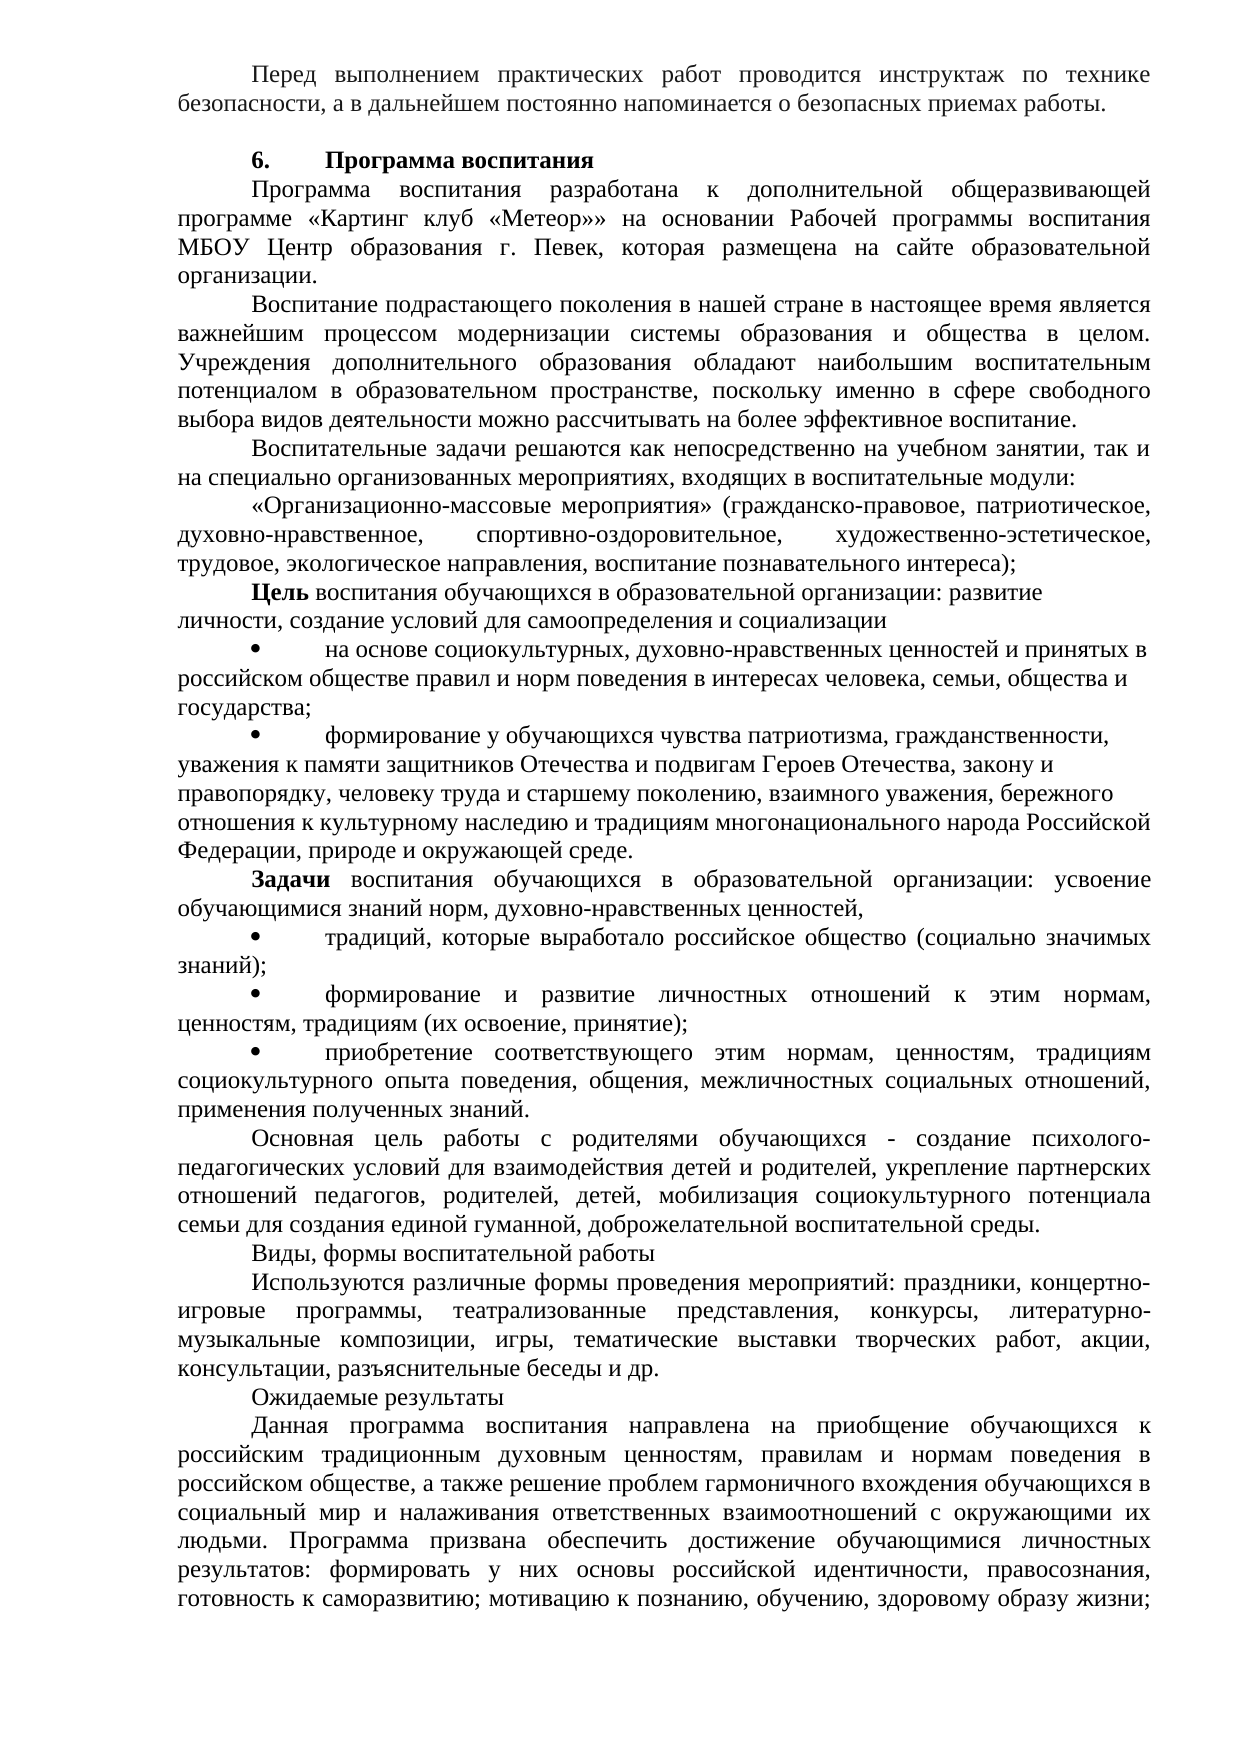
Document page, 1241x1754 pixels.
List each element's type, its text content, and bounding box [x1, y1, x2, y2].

list традиций, которые выработало российское общество (социально значимых знаний); [177, 922, 1152, 979]
text Воспитательные задачи решаются как непосредственно на учебном занятии, так и на специально организованных мероприятиях, входящих в воспитательные модули: [177, 433, 1152, 490]
text Ожидаемые результаты [177, 1382, 1152, 1410]
text Цель воспитания обучающихся в образовательной организации: развитие личности, создание условий для самоопределения и социализации [177, 577, 1152, 634]
list на основе социокультурных, духовно-нравственных ценностей и принятых в российском обществе правил и норм поведения в интересах человека, семьи, общества и государства; [177, 634, 1152, 720]
list приобретение соответствующего этим нормам, ценностям, традициям социокультурного опыта поведения, общения, межличностных социальных отношений, применения полученных знаний. [177, 1037, 1152, 1123]
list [177, 1410, 1152, 1612]
list формирование у обучающихся чувства патриотизма, гражданственности, уважения к памяти защитников Отечества и подвигам Героев Отечества, закону и правопорядку, человеку труда и старшему поколению, взаимного уважения, бережного отношения к культурному наследию и традициям многонационального народа Российской Федерации, природе и окружающей среде. [177, 720, 1152, 864]
text Воспитание подрастающего поколения в нашей стране в настоящее время является важнейшим процессом модернизации системы образования и общества в целом. Учреждения дополнительного образования обладают наибольшим воспитательным потенциалом в образовательном пространстве, поскольку именно в сфере свободного выбора видов деятельности можно рассчитывать на более эффективное воспитание. [177, 289, 1152, 433]
list формирование и развитие личностных отношений к этим нормам, ценностям, традициям (их освоение, принятие); [177, 979, 1152, 1037]
list Программа воспитания [177, 145, 1152, 174]
text «Организационно-массовые мероприятия» (гражданско-правовое, патриотическое, духовно-нравственное, спортивно-оздоровительное, художественно-эстетическое, трудовое, экологическое направления, воспитание познавательного интереса); [177, 490, 1152, 577]
text Используются различные формы проведения мероприятий: праздники, концертно-игровые программы, театрализованные представления, конкурсы, литературно-музыкальные композиции, игры, тематические выставки творческих работ, акции, консультации, разъяснительные беседы и др. [177, 1267, 1152, 1382]
text Виды, формы воспитательной работы [177, 1238, 1152, 1267]
list Программа воспитания разработана к дополнительной общеразвивающей программе «Картинг клуб «Метеор»» на основании Рабочей программы воспитания МБОУ Центр образования г. Певек, которая размещена на сайте образовательной организации. [177, 174, 1152, 289]
text Задачи воспитания обучающихся в образовательной организации: усвоение обучающимися знаний норм, духовно-нравственных ценностей, [177, 864, 1152, 922]
text Основная цель работы с родителями обучающихся - создание психолого-педагогических условий для взаимодействия детей и родителей, укрепление партнерских отношений педагогов, родителей, детей, мобилизация социокультурного потенциала семьи для создания единой гуманной, доброжелательной воспитательной среды. [177, 1123, 1152, 1238]
text Перед выполнением практических работ проводится инструктаж по технике безопасности, а в дальнейшем постоянно напоминается о безопасных приемах работы. [177, 59, 1152, 117]
